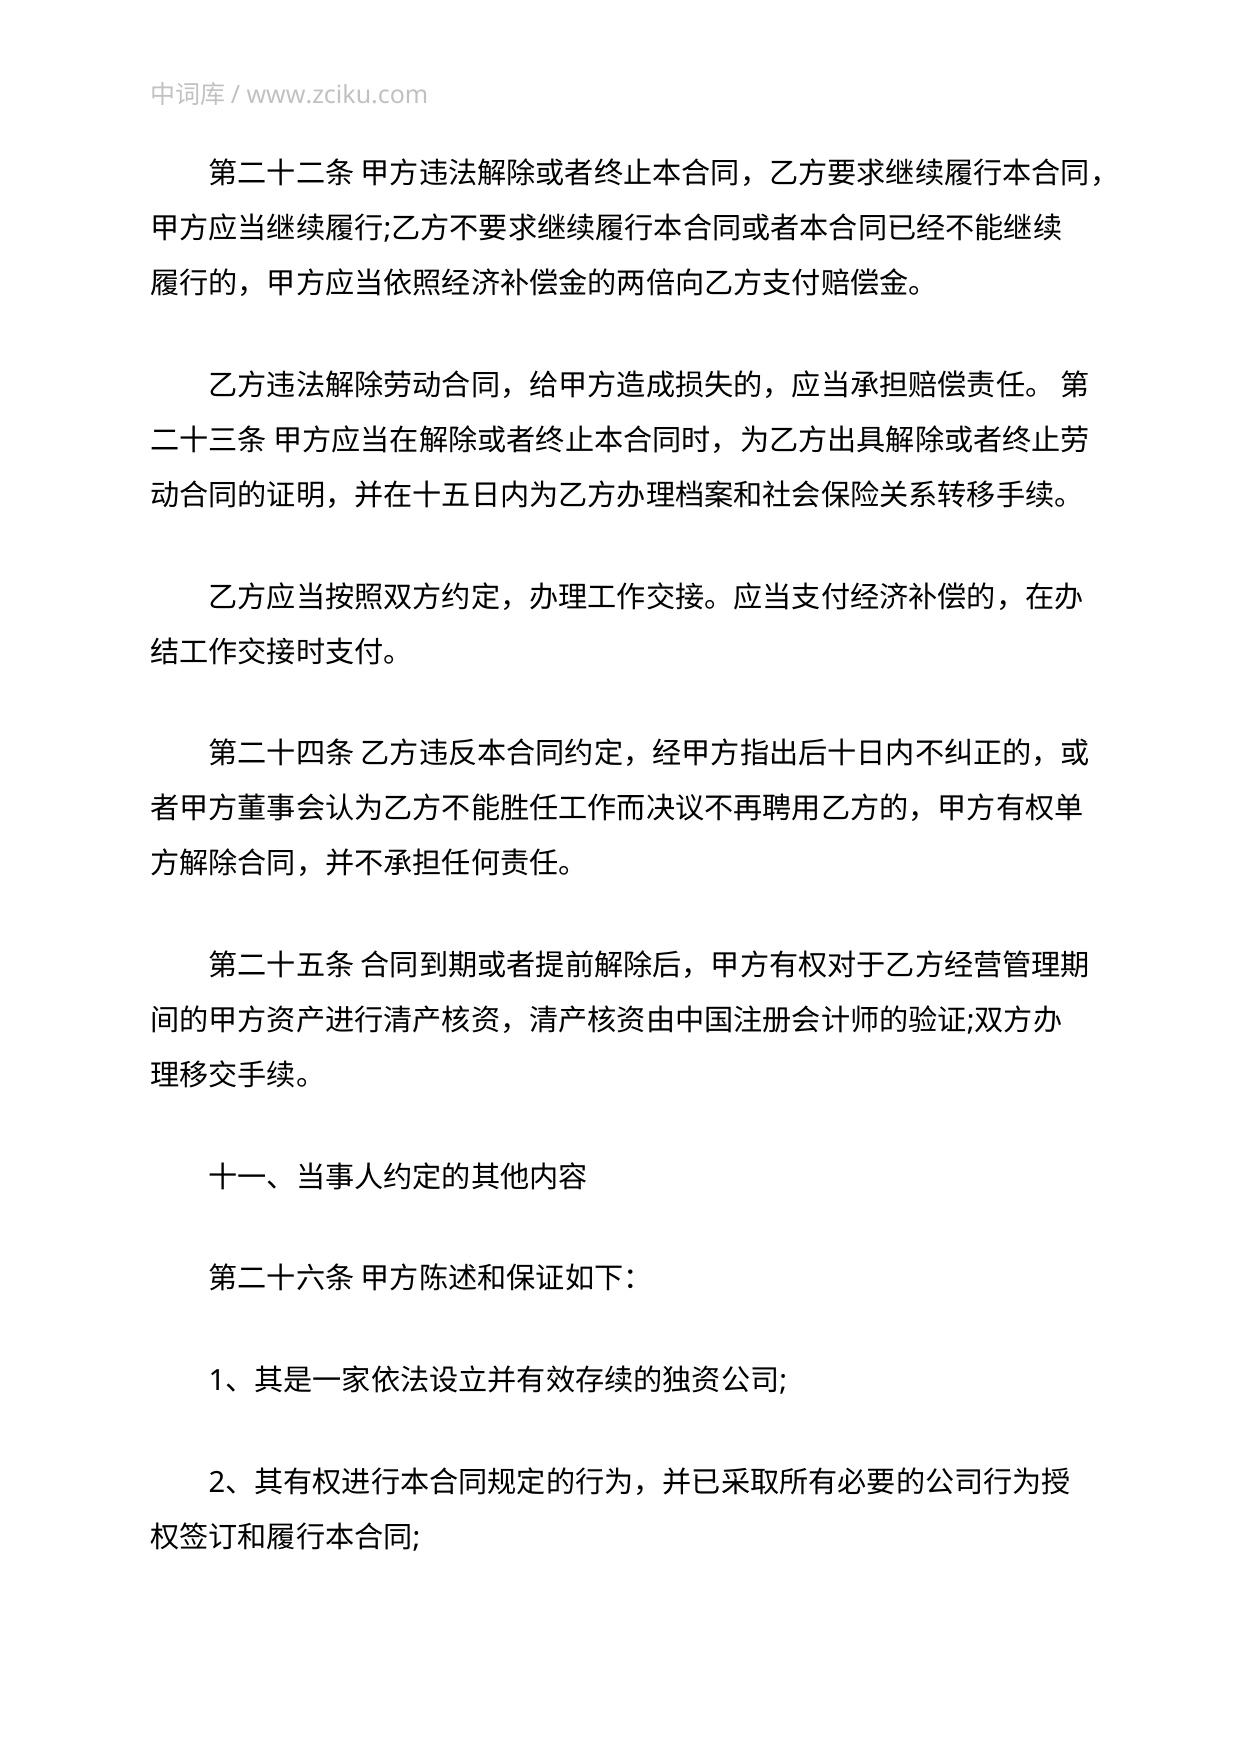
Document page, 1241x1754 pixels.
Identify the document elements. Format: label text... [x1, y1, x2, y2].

text 乙方违法解除劳动合同，给甲方造成损失的，应当承担赔偿责任。 第二十三条 甲方应当在解除或者终止本合同时，为乙方出具解除或者终止劳动合同的证明，并在十五日内为乙方办理档案和社会保险关系转移手续。 [150, 362, 1090, 514]
text 十一、当事人约定的其他内容 [150, 1153, 1090, 1195]
text 第二十四条 乙方违反本合同约定，经甲方指出后十日内不纠正的，或者甲方董事会认为乙方不能胜任工作而决议不再聘用乙方的，甲方有权单方解除合同，并不承担任何责任。 [150, 730, 1090, 882]
text 第二十五条 合同到期或者提前解除后，甲方有权对于乙方经营管理期间的甲方资产进行清产核资，清产核资由中国注册会计师的验证;双方办理移交手续。 [150, 941, 1090, 1094]
text 第二十六条 甲方陈述和保证如下： [150, 1255, 1090, 1297]
text 乙方应当按照双方约定，办理工作交接。应当支付经济补偿的，在办结工作交接时支付。 [150, 573, 1090, 670]
text 1、其是一家依法设立并有效存续的独资公司; [150, 1357, 1090, 1399]
text 2、其有权进行本合同规定的行为，并已采取所有必要的公司行为授权签订和履行本合同; [150, 1459, 1090, 1556]
text 第二十二条 甲方违法解除或者终止本合同，乙方要求继续履行本合同，甲方应当继续履行;乙方不要求继续履行本合同或者本合同已经不能继续履行的，甲方应当依照经济补偿金的两倍向乙方支付赔偿金。 [150, 150, 1090, 302]
